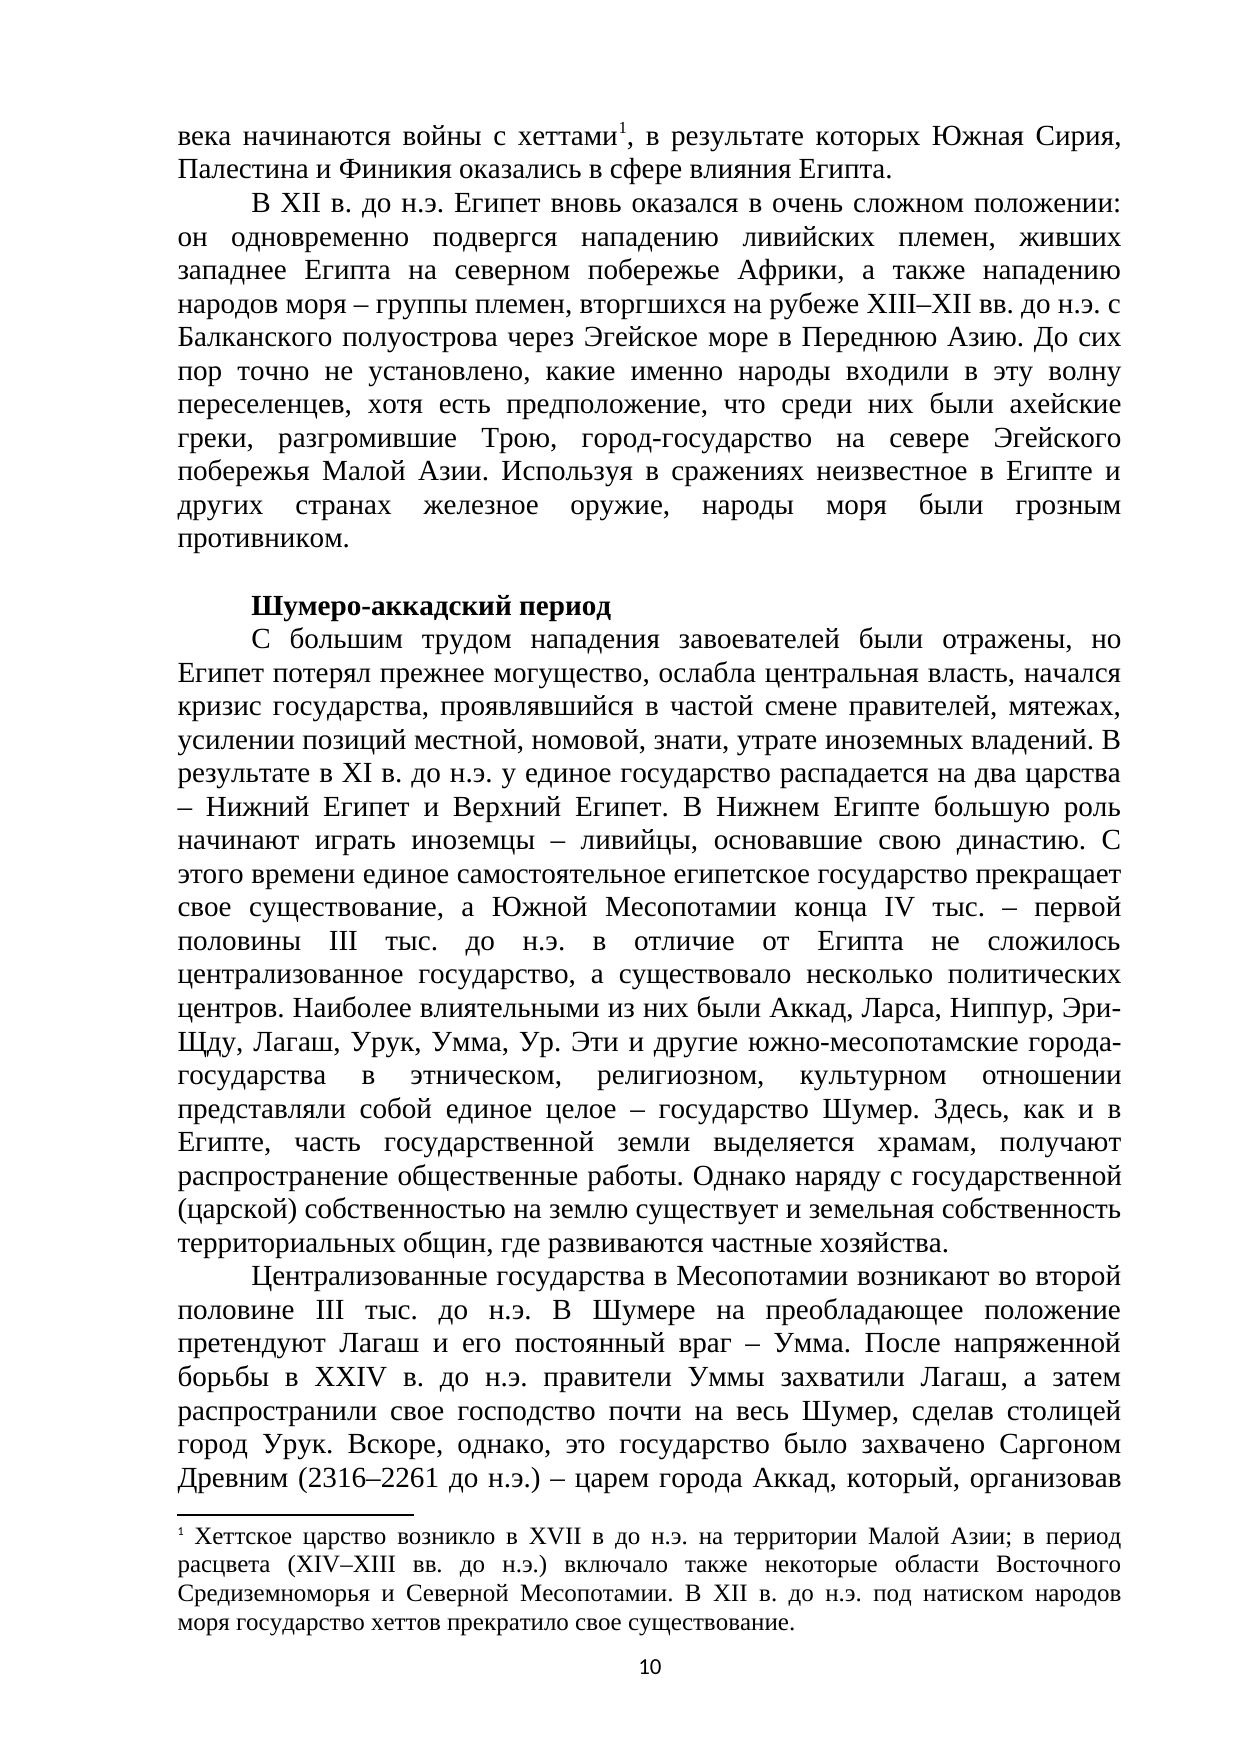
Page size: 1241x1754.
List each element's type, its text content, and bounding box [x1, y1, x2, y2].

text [177, 1258, 1122, 1493]
text В XII в. до н.э. Египет вновь оказался в очень сложном положении: он одновременно подвергся нападению ливийских племен, живших западнее Египта на северном побережье Африки, а также нападению народов моря – группы племен, вторгшихся на рубеже XIII–XII вв. до н.э. с Балканского полуострова через Эгейское море в Переднюю Азию. До сих пор точно не установлено, какие именно народы входили в эту волну переселенцев, хотя есть предположение, что среди них были ахейские греки, разгромившие Трою, город-государство на севере Эгейского побережья Малой Азии. Используя в сражениях неизвестное в Египте и других странах железное оружие, народы моря были грозным противником. [177, 185, 1122, 554]
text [177, 118, 1122, 185]
text Шумеро-аккадский период [177, 588, 1122, 621]
text С большим трудом нападения завоевателей были отражены, но Египет потерял прежнее могущество, ослабла центральная власть, начался кризис государства, проявлявшийся в частой смене правителей, мятежах, усилении позиций местной, номовой, знати, утрате иноземных владений. В результате в XI в. до н.э. у единое государство распадается на два царства – Нижний Египет и Верхний Египет. В Нижнем Египте большую роль начинают играть иноземцы – ливийцы, основавшие свою династию. С этого времени единое самостоятельное египетское государство прекращает свое существование, а Южной Месопотамии конца IV тыс. – первой половины III тыс. до н.э. в отличие от Египта не сложилось централизованное государство, а существовало несколько политических центров. Наиболее влиятельными из них были Аккад, Ларса, Ниппур, Эри- Щду, Лагаш, Урук, Умма, Ур. Эти и другие южно-месопотамские города-государства в этническом, религиозном, культурном отношении представляли собой единое целое – государство Шумер. Здесь, как и в Египте, часть государственной земли выделяется храмам, получают распространение общественные работы. Однако наряду с государственной (царской) собственностью на землю существует и земельная собственность территориальных общин, где развиваются частные хозяйства. [177, 621, 1122, 1258]
